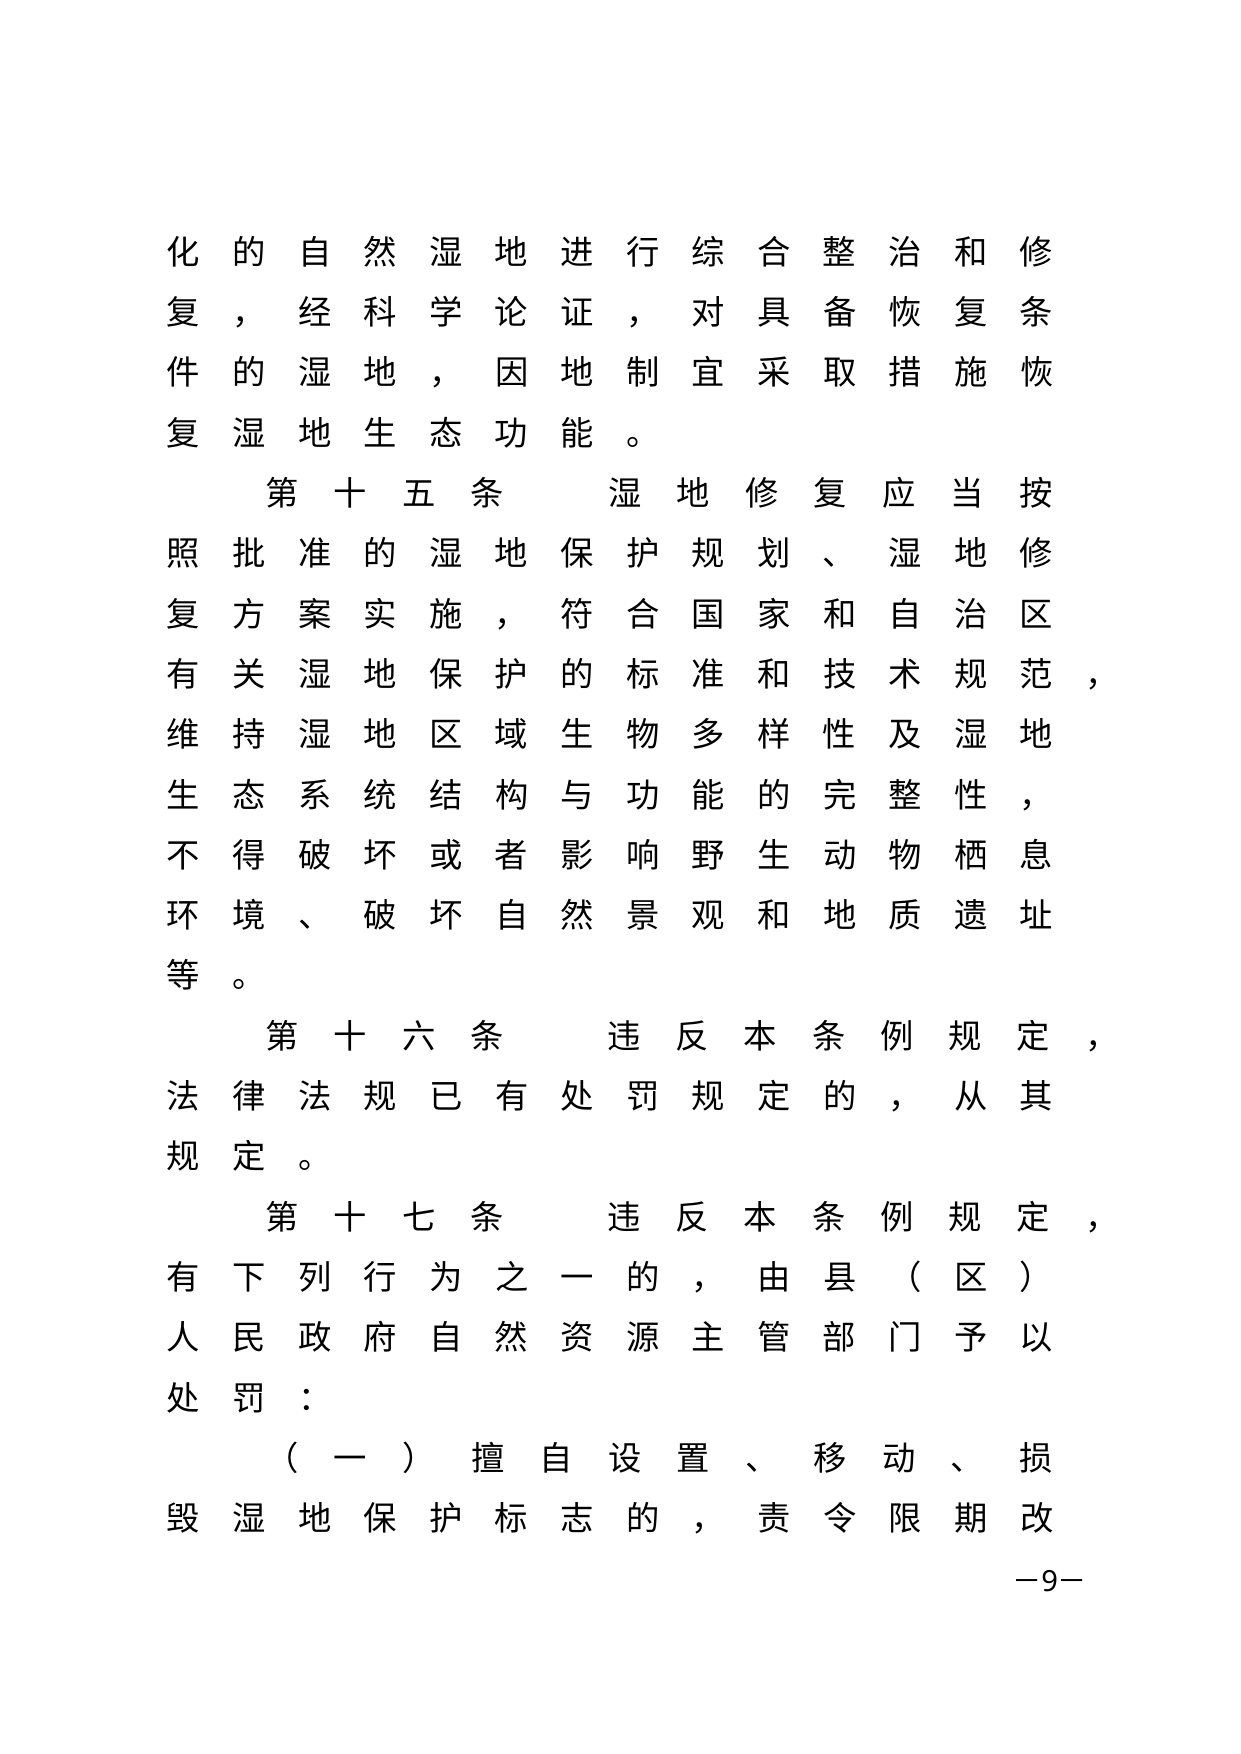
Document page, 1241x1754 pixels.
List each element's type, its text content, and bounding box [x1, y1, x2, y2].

text 第十六条 违反本条例规定，法律法规已有处罚规定的，从其规定。 [167, 1003, 1085, 1184]
text 第十五条 湿地修复应当按照批准的湿地保护规划、湿地修复方案实施，符合国家和自治区有关湿地保护的标准和技术规范，维持湿地区域生物多样性及湿地生态系统结构与功能的完整性，不得破坏或者影响野生动物栖息环境、破坏自然景观和地质遗址等。 [167, 461, 1085, 1003]
text 第十四条 市、县（区）人民政府对破碎化严重或者功能退化的自然湿地进行综合整治和修复，经科学论证，对具备恢复条件的湿地，因地制宜采取措施恢复湿地生态功能。 [167, 219, 1085, 461]
text （一）擅自设置、移动、损毁湿地保护标志的，责令限期改正；逾期未改正的，处以五百元以上五千元以下罚款； [167, 1426, 1085, 1546]
text 第十七条 违反本条例规定，有下列行为之一的，由县（区）人民政府自然资源主管部门予以处罚： [167, 1184, 1085, 1426]
